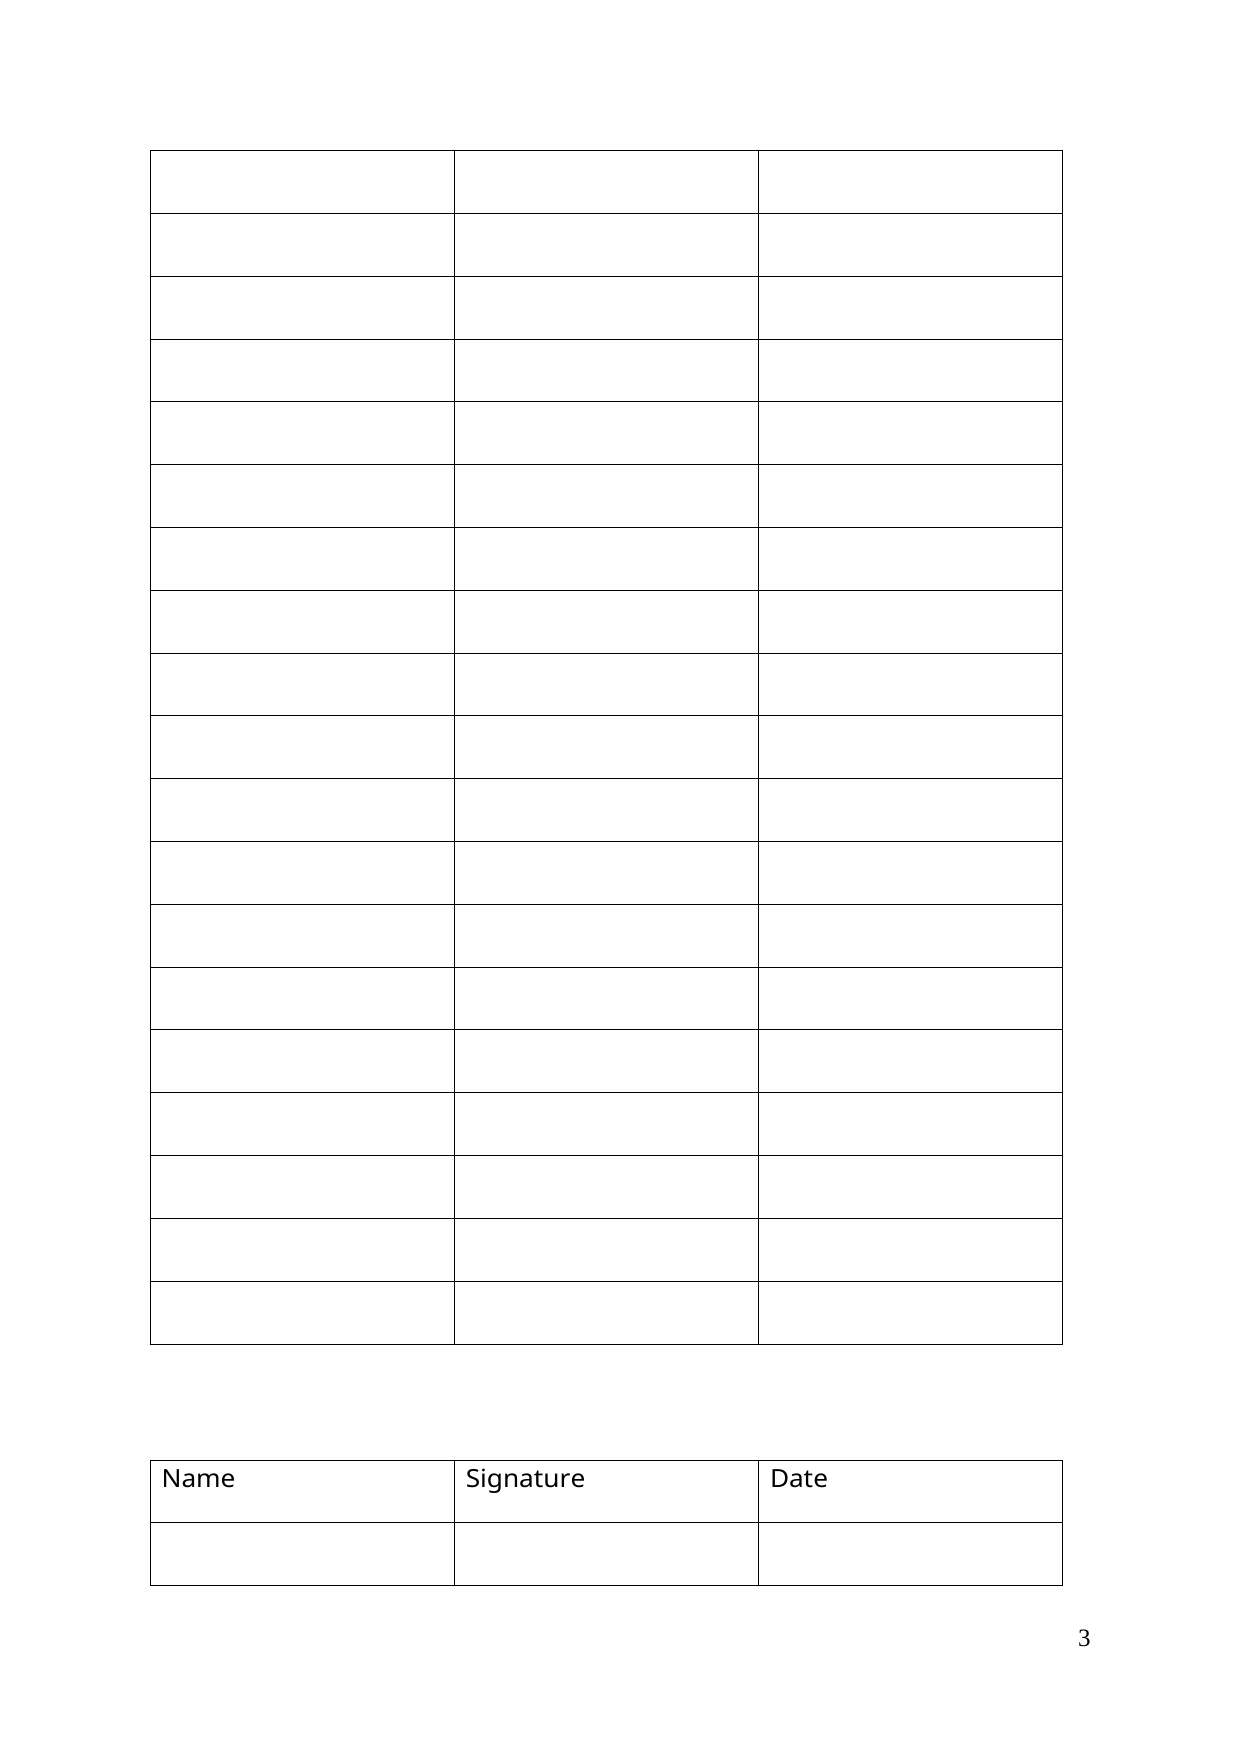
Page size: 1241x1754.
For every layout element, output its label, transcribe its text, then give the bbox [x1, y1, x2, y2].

table_cell [455, 214, 758, 276]
table_cell [455, 277, 758, 338]
table_cell [759, 1156, 1062, 1218]
table_cell [759, 905, 1062, 967]
table_cell [151, 716, 454, 778]
table_cell [151, 1156, 454, 1218]
table_cell [759, 340, 1062, 401]
table_cell [455, 779, 758, 841]
table_cell [455, 1523, 758, 1585]
table_cell [151, 968, 454, 1029]
table_cell [759, 842, 1062, 904]
table_cell [151, 1282, 454, 1343]
table_cell [151, 591, 454, 652]
table_cell [455, 1282, 758, 1343]
table_cell [759, 465, 1062, 527]
table_cell [759, 277, 1062, 338]
table_cell [455, 528, 758, 590]
table_cell [759, 716, 1062, 778]
table_cell [151, 779, 454, 841]
table_cell [151, 151, 454, 213]
table_cell [759, 528, 1062, 590]
table_cell [759, 1219, 1062, 1281]
table_cell [759, 1523, 1062, 1585]
table_cell [759, 1282, 1062, 1343]
table_cell [455, 151, 758, 213]
table_cell [151, 905, 454, 967]
table_header Date [759, 1461, 1062, 1522]
table_cell [151, 842, 454, 904]
table_cell [759, 1030, 1062, 1092]
table_cell [151, 1219, 454, 1281]
table_cell [151, 1523, 454, 1585]
table_cell [455, 1219, 758, 1281]
table_header Signature [455, 1461, 758, 1522]
table_cell [455, 340, 758, 401]
table_cell [759, 779, 1062, 841]
table_cell [455, 654, 758, 715]
table_cell [455, 1156, 758, 1218]
table_cell [151, 528, 454, 590]
table_cell [151, 340, 454, 401]
table_cell [759, 214, 1062, 276]
table_cell [151, 1093, 454, 1155]
table_cell [759, 591, 1062, 652]
table_header Name [151, 1461, 454, 1522]
table_cell [455, 1030, 758, 1092]
table_cell [151, 465, 454, 527]
table_cell [759, 654, 1062, 715]
table_cell [759, 151, 1062, 213]
table_cell [455, 402, 758, 464]
table_cell [455, 716, 758, 778]
table_cell [455, 465, 758, 527]
table_cell [151, 1030, 454, 1092]
table_cell [455, 842, 758, 904]
table_cell [455, 968, 758, 1029]
table_cell [759, 402, 1062, 464]
table_cell [151, 214, 454, 276]
table_cell [759, 1093, 1062, 1155]
table_cell [151, 277, 454, 338]
table_cell [151, 654, 454, 715]
table_cell [455, 591, 758, 652]
table_cell [455, 905, 758, 967]
table_cell [759, 968, 1062, 1029]
table_cell [151, 402, 454, 464]
table_cell [455, 1093, 758, 1155]
